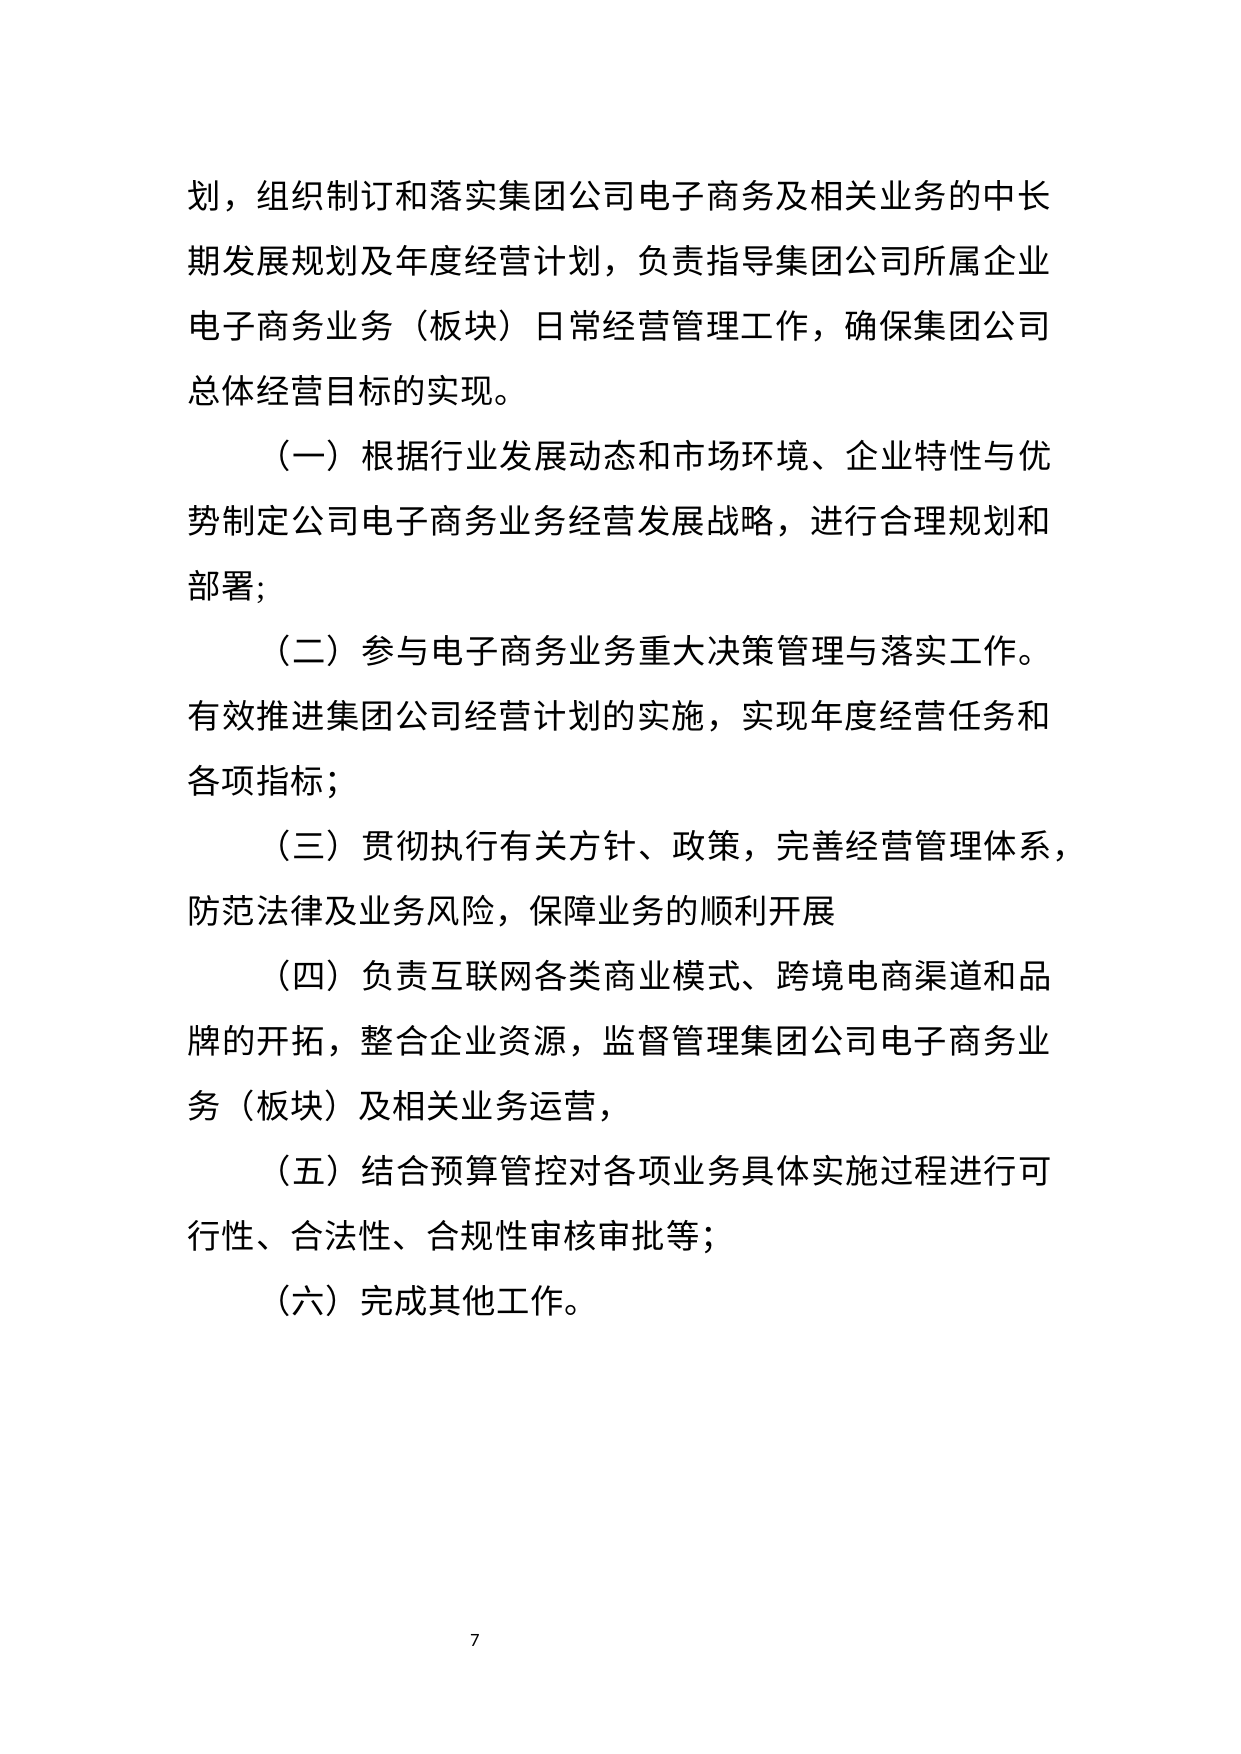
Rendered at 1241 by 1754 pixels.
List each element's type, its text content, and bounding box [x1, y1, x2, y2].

text （二）参与电子商务业务重大决策管理与落实工作。 有效推进集团公司经营计划的实施，实现年度经营任务和各项指标； [187, 617, 1053, 812]
text （六）完成其他工作。 [187, 1267, 1053, 1332]
text （三）贯彻执行有关方针、政策，完善经营管理体系，防范法律及业务风险，保障业务的顺利开展 [187, 812, 1053, 942]
text （四）负责互联网各类商业模式、跨境电商渠道和品牌的开拓，整合企业资源，监督管理集团公司电子商务业务（板块）及相关业务运营， [187, 942, 1053, 1137]
text （五）结合预算管控对各项业务具体实施过程进行可行性、合法性、合规性审核审批等； [187, 1137, 1053, 1267]
text （一）根据行业发展动态和市场环境、企业特性与优势制定公司电子商务业务经营发展战略，进行合理规划和部署; [187, 422, 1053, 617]
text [187, 162, 1053, 422]
